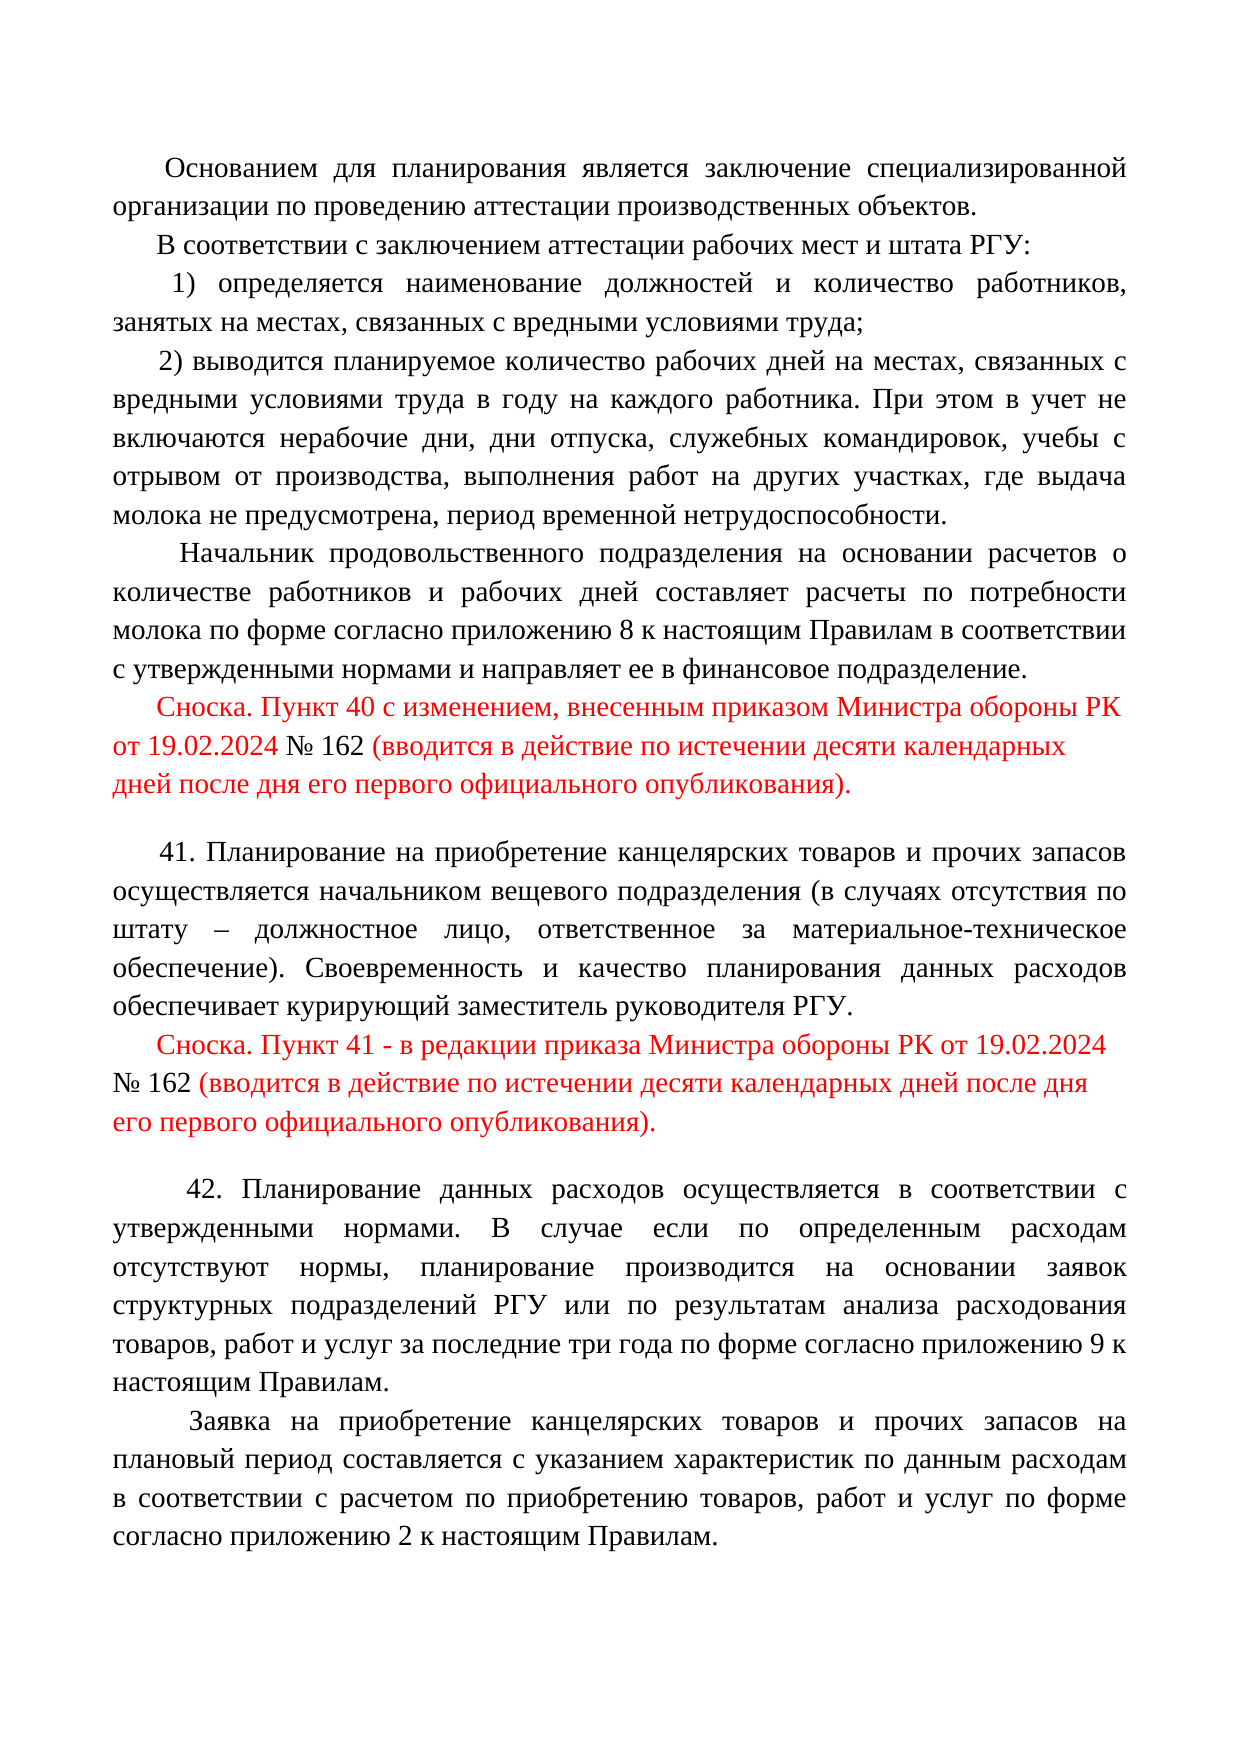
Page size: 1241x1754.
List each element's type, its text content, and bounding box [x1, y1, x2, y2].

text 41. Планирование на приобретение канцелярских товаров и прочих запасов осуществляется начальником вещевого подразделения (в случаях отсутствия по штату – должностное лицо, ответственное за материальное-техническое обеспечение). Своевременность и качество планирования данных расходов обеспечивает курирующий заместитель руководителя РГУ. [112, 834, 1128, 1022]
text Основанием для планирования является заключение специализированной организации по проведению аттестации производственных объектов. [112, 150, 1128, 222]
text Заявка на приобретение канцелярских товаров и прочих запасов на плановый период составляется с указанием характеристик по данным расходам в соответствии с расчетом по приобретению товаров, работ и услуг по форме согласно приложению 2 к настоящим Правилам. [112, 1403, 1128, 1552]
text В соответствии с заключением аттестации рабочих мест и штата РГУ: [112, 227, 1128, 261]
text Сноска. Пункт 41 - в редакции приказа Министра обороны РК от 19.02.2024 № 162 (вводится в действие по истечении десяти календарных дней после дня его первого официального опубликования). [112, 1027, 1128, 1168]
text Начальник продовольственного подразделения на основании расчетов о количестве работников и рабочих дней составляет расчеты по потребности молока по форме согласно приложению 8 к настоящим Правилам в соответствии с утвержденными нормами и направляет ее в финансовое подразделение. [112, 535, 1128, 684]
text 2) выводится планируемое количество рабочих дней на местах, связанных с вредными условиями труда в году на каждого работника. При этом в учет не включаются нерабочие дни, дни отпуска, служебных командировок, учебы с отрывом от производства, выполнения работ на других участках, где выдача молока не предусмотрена, период временной нетрудоспособности. [112, 343, 1128, 530]
text Сноска. Пункт 40 с изменением, внесенным приказом Министра обороны РК от 19.02.2024 № 162 (вводится в действие по истечении десяти календарных дней после дня его первого официального опубликования). [112, 689, 1128, 830]
text 1) определяется наименование должностей и количество работников, занятых на местах, связанных с вредными условиями труда; [112, 266, 1128, 338]
text 42. Планирование данных расходов осуществляется в соответствии с утвержденными нормами. В случае если по определенным расходам отсутствуют нормы, планирование производится на основании заявок структурных подразделений РГУ или по результатам анализа расходования товаров, работ и услуг за последние три года по форме согласно приложению 9 к настоящим Правилам. [112, 1172, 1128, 1398]
